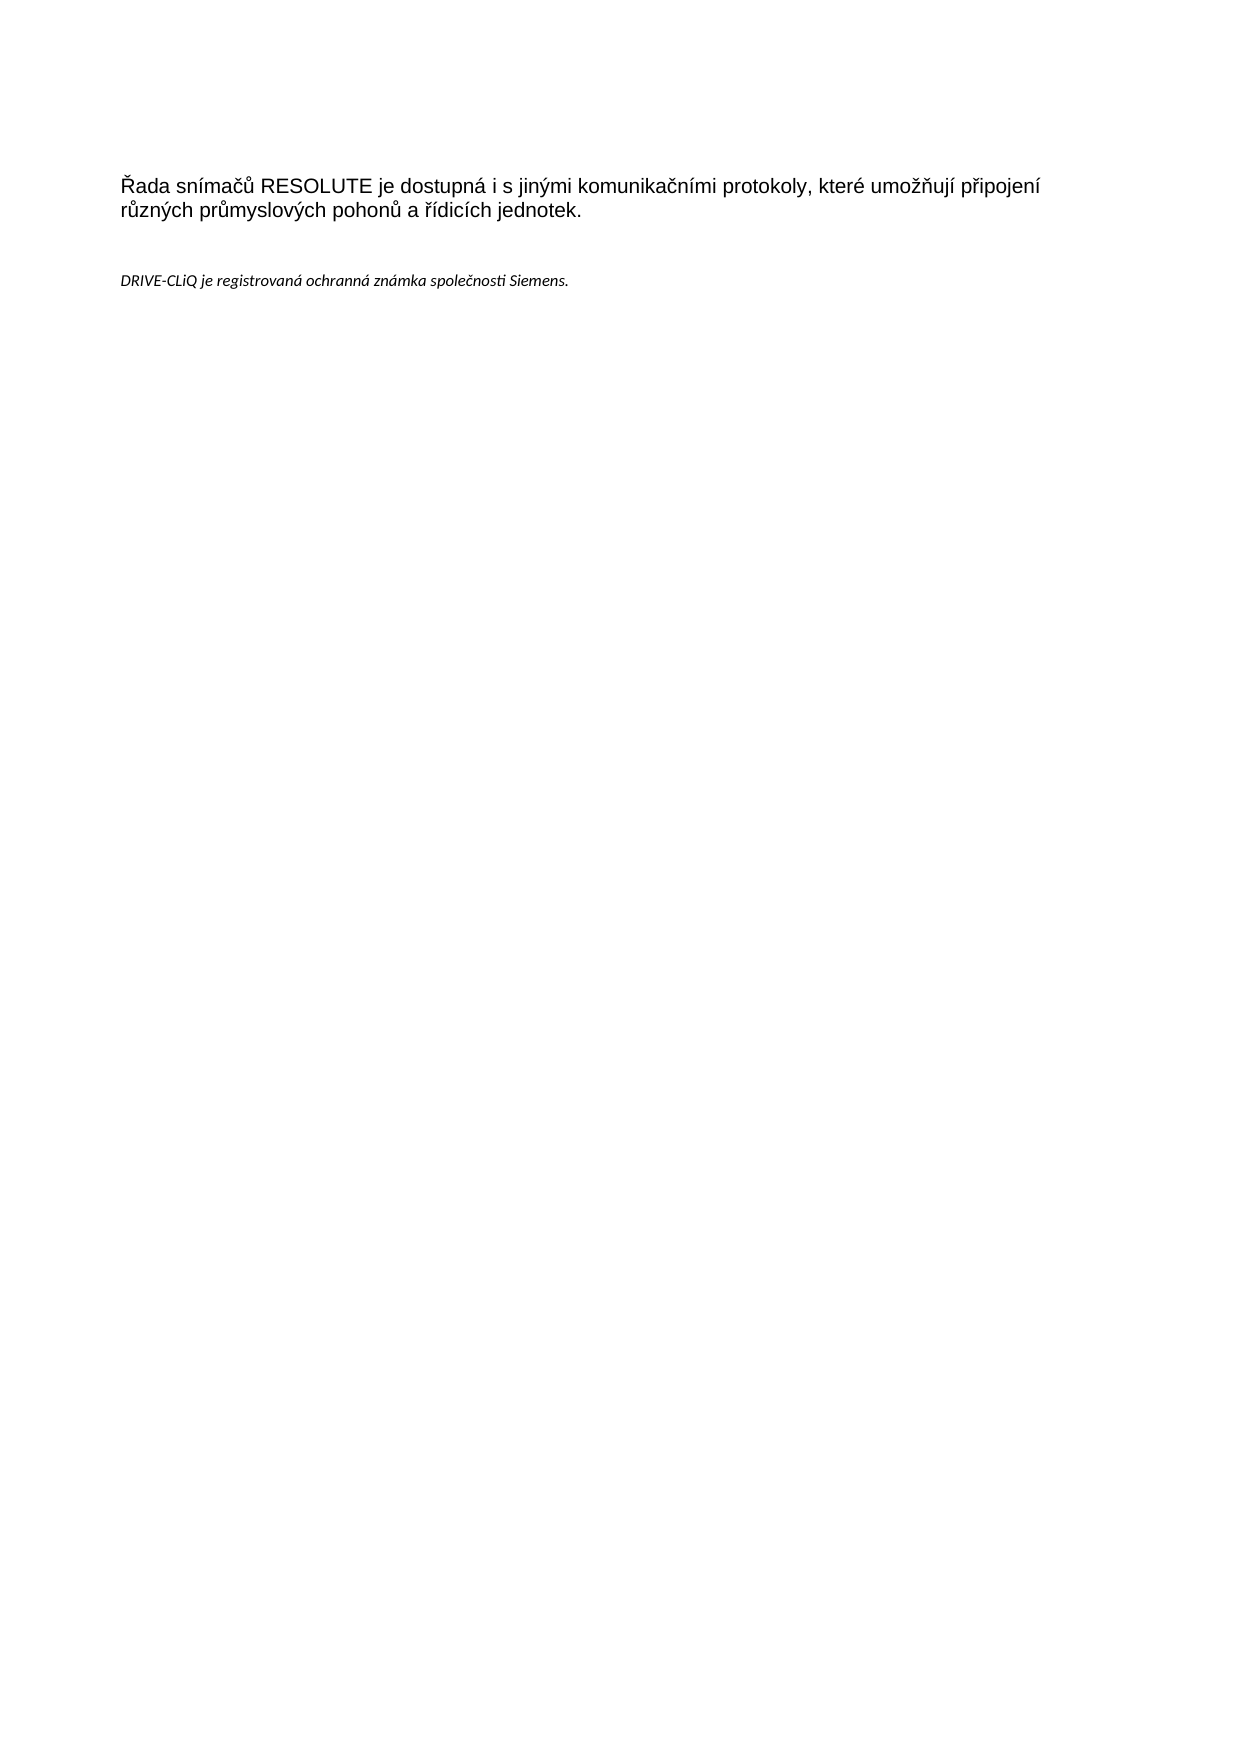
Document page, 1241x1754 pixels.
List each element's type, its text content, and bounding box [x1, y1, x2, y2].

text Řada snímačů RESOLUTE je dostupná i s jinými komunikačními protokoly, které umožňují připojení různých průmyslových pohonů a řídicích jednotek. [120, 174, 1110, 222]
text DRIVE-CLiQ je registrovaná ochranná známka společnosti Siemens. [120, 270, 1110, 290]
